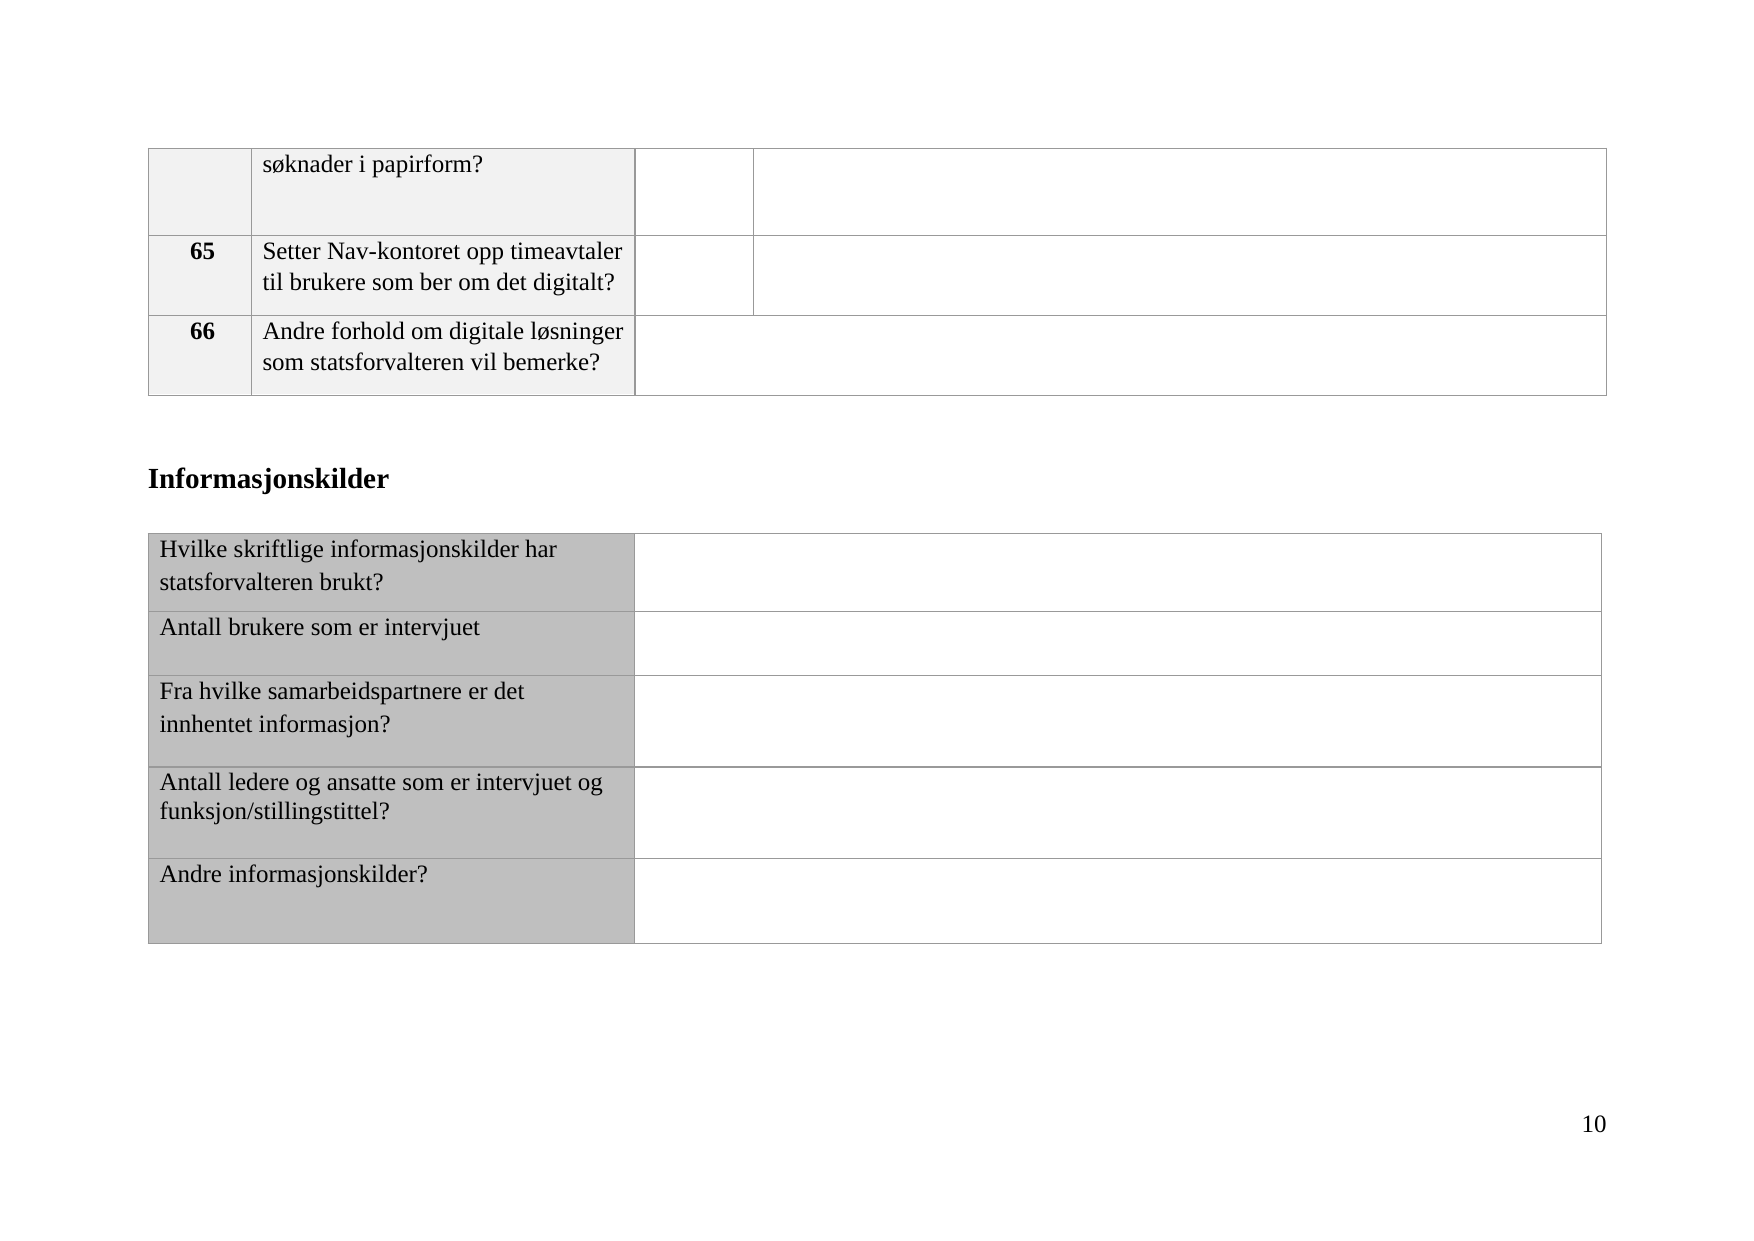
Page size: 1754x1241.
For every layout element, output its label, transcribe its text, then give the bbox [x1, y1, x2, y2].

table_cell Antall ledere og ansatte som er intervjuet og funksjon/stillingstittel? [149, 768, 634, 858]
table_header Hvilke skriftlige informasjonskilder har statsforvalteren brukt? [149, 534, 634, 611]
table_cell [754, 149, 1606, 235]
table_cell [636, 149, 753, 235]
table_header [635, 534, 1601, 611]
table_cell [635, 859, 1601, 943]
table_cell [252, 149, 634, 235]
table_cell [635, 768, 1601, 858]
table_cell [635, 676, 1601, 766]
table_cell [149, 236, 251, 315]
table_cell [636, 236, 753, 315]
table_cell [636, 316, 1606, 394]
table_cell [635, 612, 1601, 675]
table_cell [149, 149, 251, 235]
table_cell [754, 236, 1606, 315]
table_cell Setter Nav-kontoret opp timeavtaler til brukere som ber om det digitalt? [252, 236, 634, 315]
table_cell Andre informasjonskilder? [149, 859, 634, 943]
table_cell Fra hvilke samarbeidspartnere er det innhentet informasjon? [149, 676, 634, 766]
text Informasjonskilder [148, 462, 1606, 495]
table_cell Andre forhold om digitale løsninger som statsforvalteren vil bemerke? [252, 316, 634, 394]
table_cell [149, 316, 251, 394]
table_cell Antall brukere som er intervjuet [149, 612, 634, 675]
